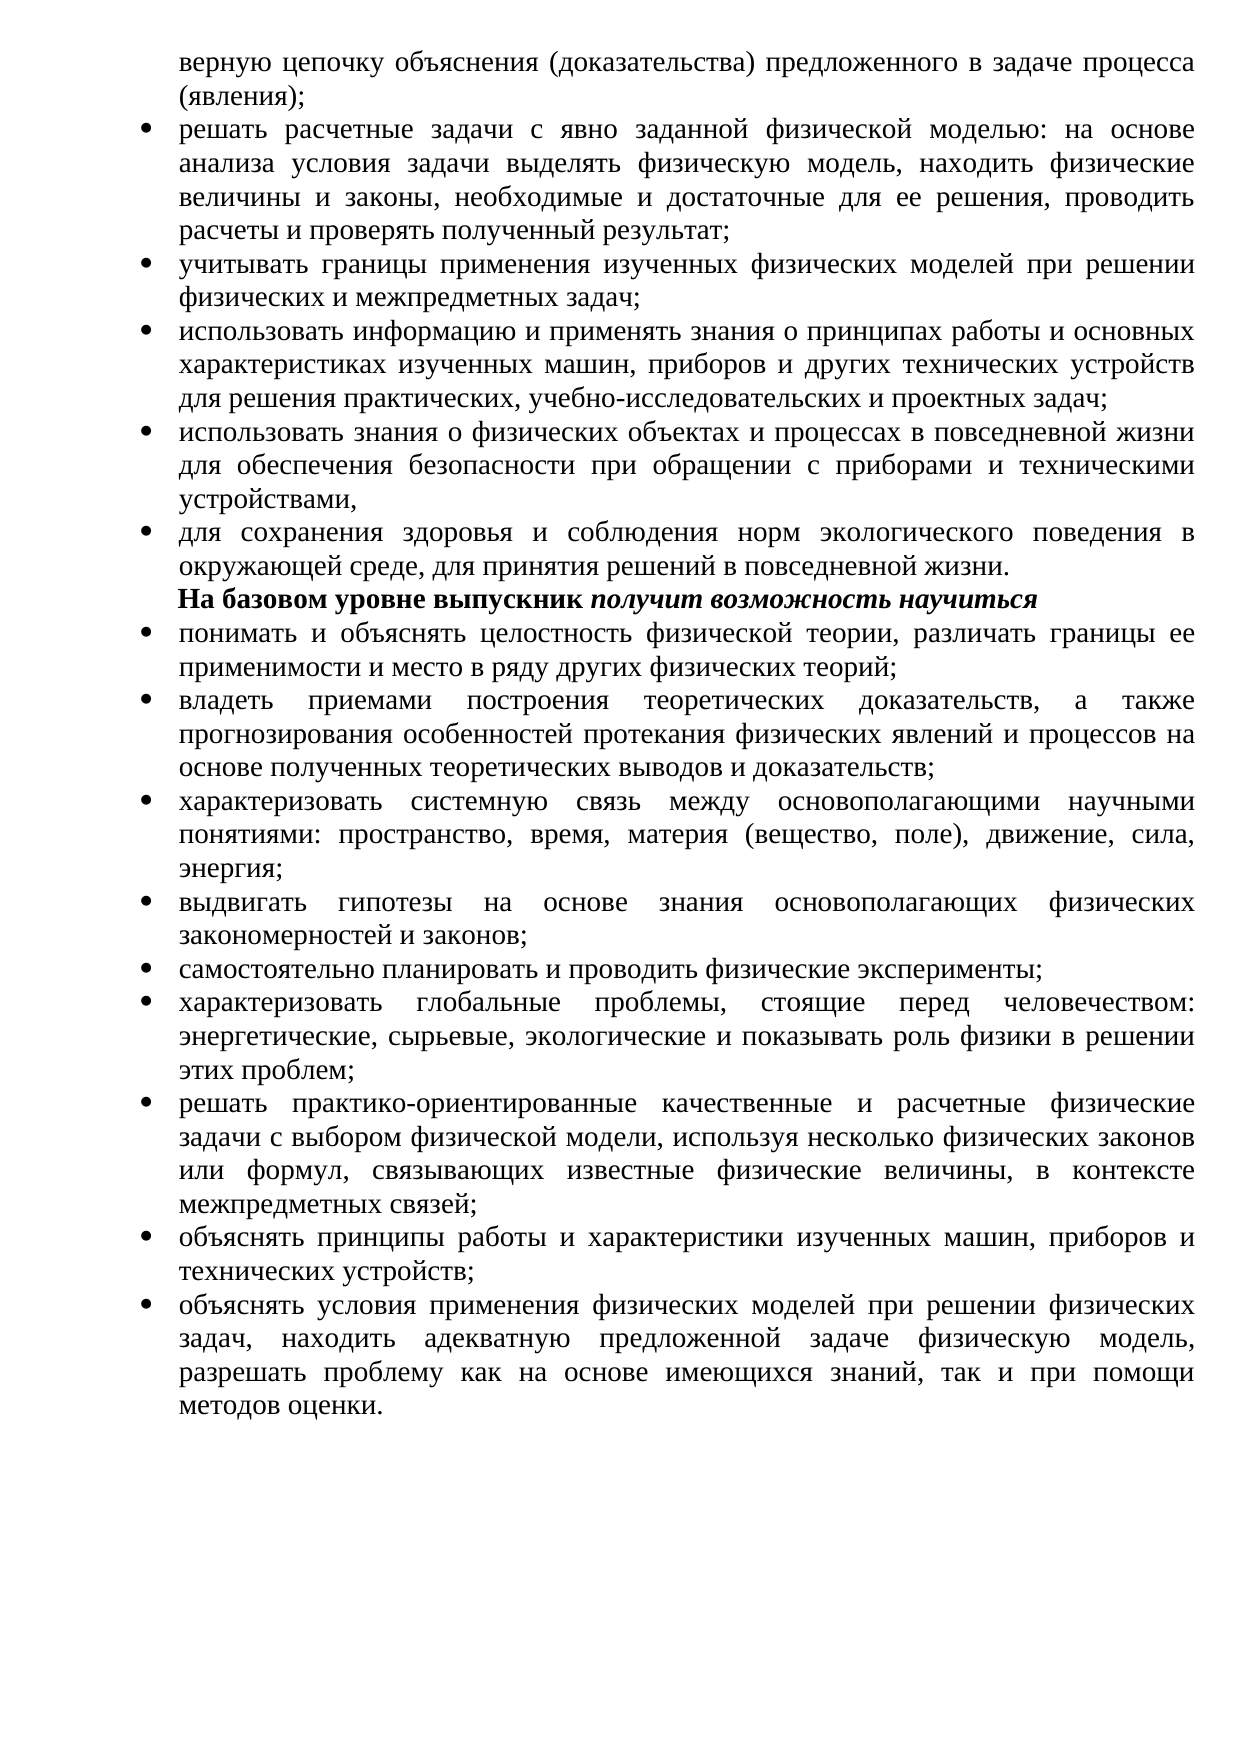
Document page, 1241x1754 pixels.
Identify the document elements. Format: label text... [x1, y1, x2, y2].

list характеризовать глобальные проблемы, стоящие перед человечеством: энергетические, сырьевые, экологические и показывать роль физики в решении этих проблем; [141, 984, 1196, 1085]
list объяснять принципы работы и характеристики изученных машин, приборов и технических устройств; [141, 1219, 1196, 1287]
text На базовом уровне выпускник получит возможность научиться [103, 582, 1196, 615]
list использовать информацию и применять знания о принципах работы и основных характеристиках изученных машин, приборов и других технических устройств для решения практических, учебно-исследовательских и проектных задач; [141, 313, 1196, 414]
list самостоятельно планировать и проводить физические эксперименты; [141, 951, 1196, 984]
list для сохранения здоровья и соблюдения норм экологического поведения в окружающей среде, для принятия решений в повседневной жизни. [141, 514, 1196, 582]
list решать практико-ориентированные качественные и расчетные физические задачи с выбором физической модели, используя несколько физических законов или формул, связывающих известные физические величины, в контексте межпредметных связей; [141, 1085, 1196, 1219]
list учитывать границы применения изученных физических моделей при решении физических и межпредметных задач; [141, 246, 1196, 313]
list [141, 44, 1196, 111]
list объяснять условия применения физических моделей при решении физических задач, находить адекватную предложенной задаче физическую модель, разрешать проблему как на основе имеющихся знаний, так и при помощи методов оценки. [141, 1287, 1196, 1421]
list использовать знания о физических объектах и процессах в повседневной жизни для обеспечения безопасности при обращении с приборами и техническими устройствами, [141, 414, 1196, 514]
list выдвигать гипотезы на основе знания основополагающих физических закономерностей и законов; [141, 884, 1196, 951]
list решать расчетные задачи с явно заданной физической моделью: на основе анализа условия задачи выделять физическую модель, находить физические величины и законы, необходимые и достаточные для ее решения, проводить расчеты и проверять полученный результат; [141, 111, 1196, 246]
list владеть приемами построения теоретических доказательств, а также прогнозирования особенностей протекания физических явлений и процессов на основе полученных теоретических выводов и доказательств; [141, 682, 1196, 783]
list характеризовать системную связь между основополагающими научными понятиями: пространство, время, материя (вещество, поле), движение, сила, энергия; [141, 783, 1196, 884]
list понимать и объяснять целостность физической теории, различать границы ее применимости и место в ряду других физических теорий; [141, 615, 1196, 682]
